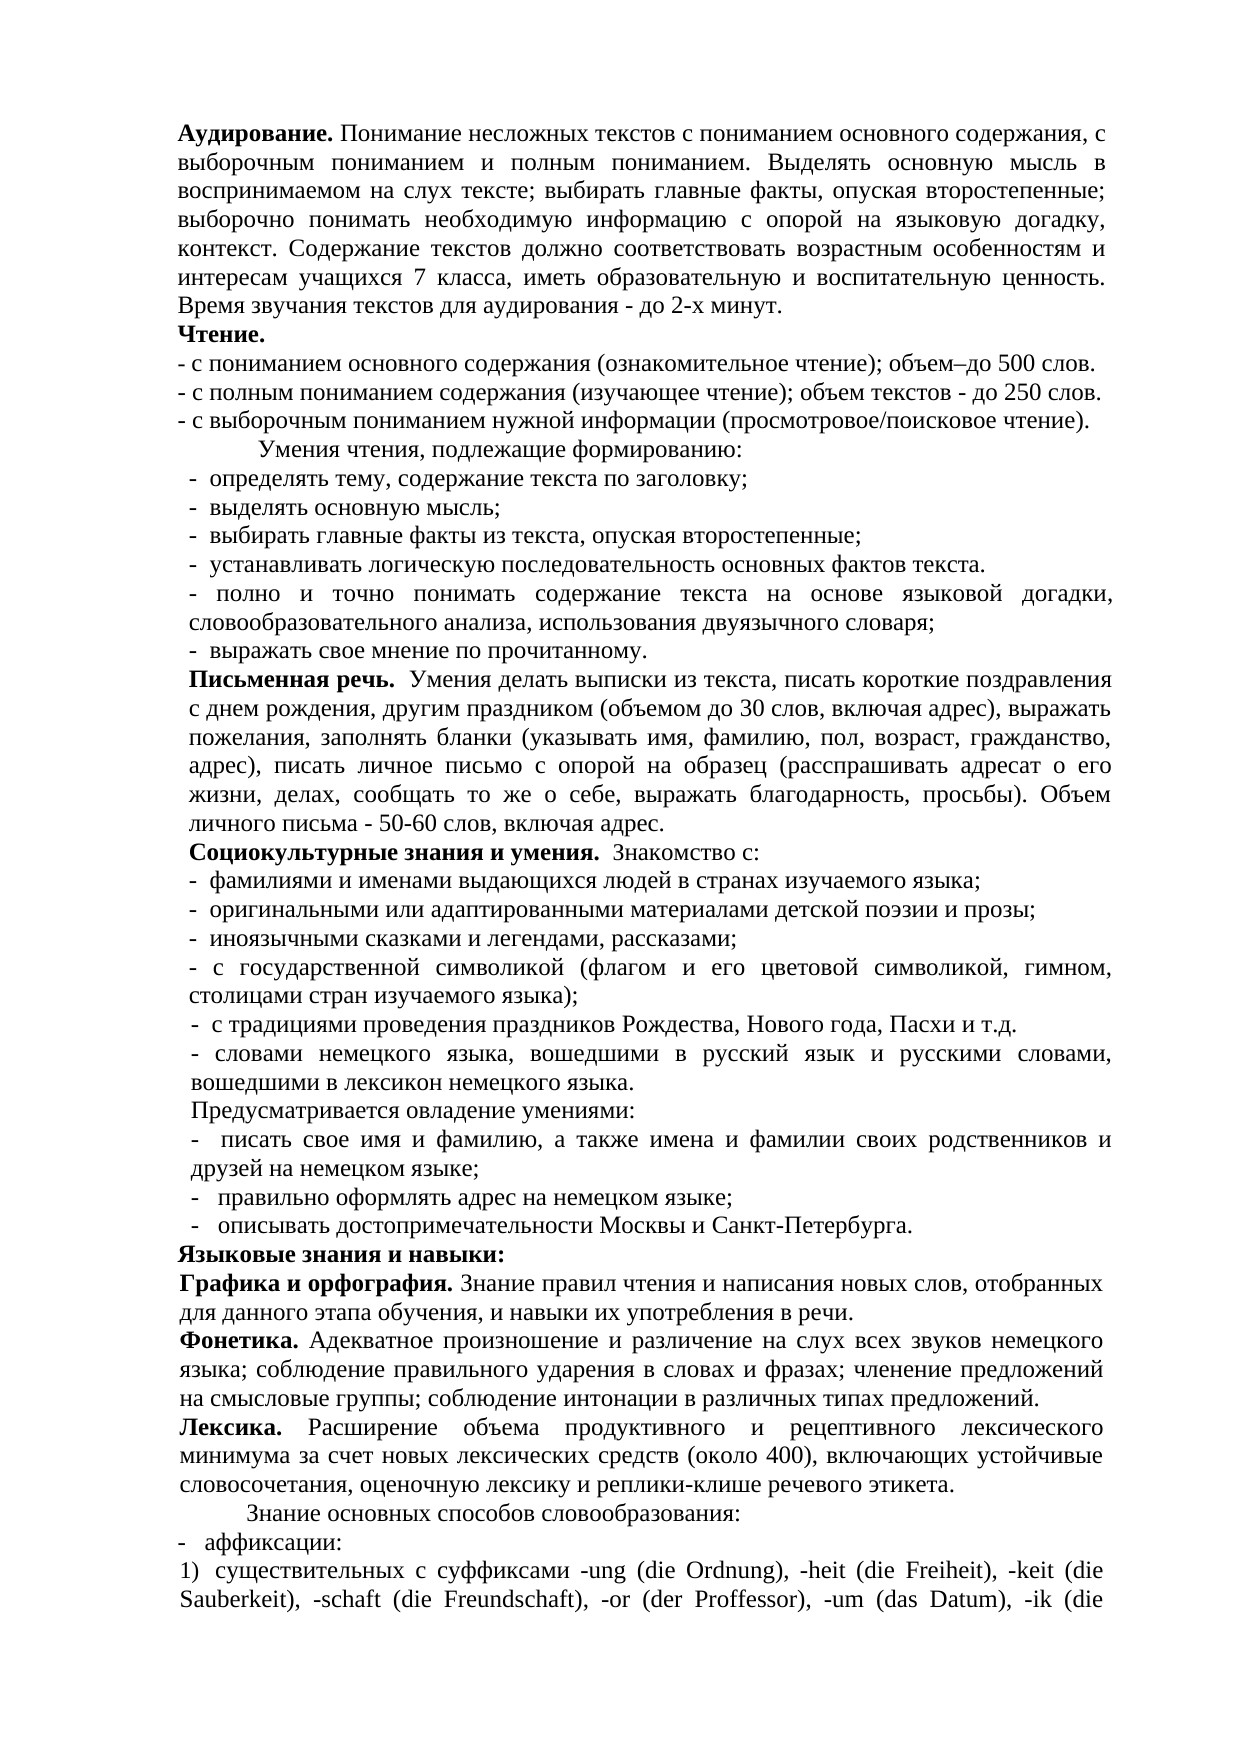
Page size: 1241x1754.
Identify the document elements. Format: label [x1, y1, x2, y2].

table_cell [166, 118, 1118, 1613]
